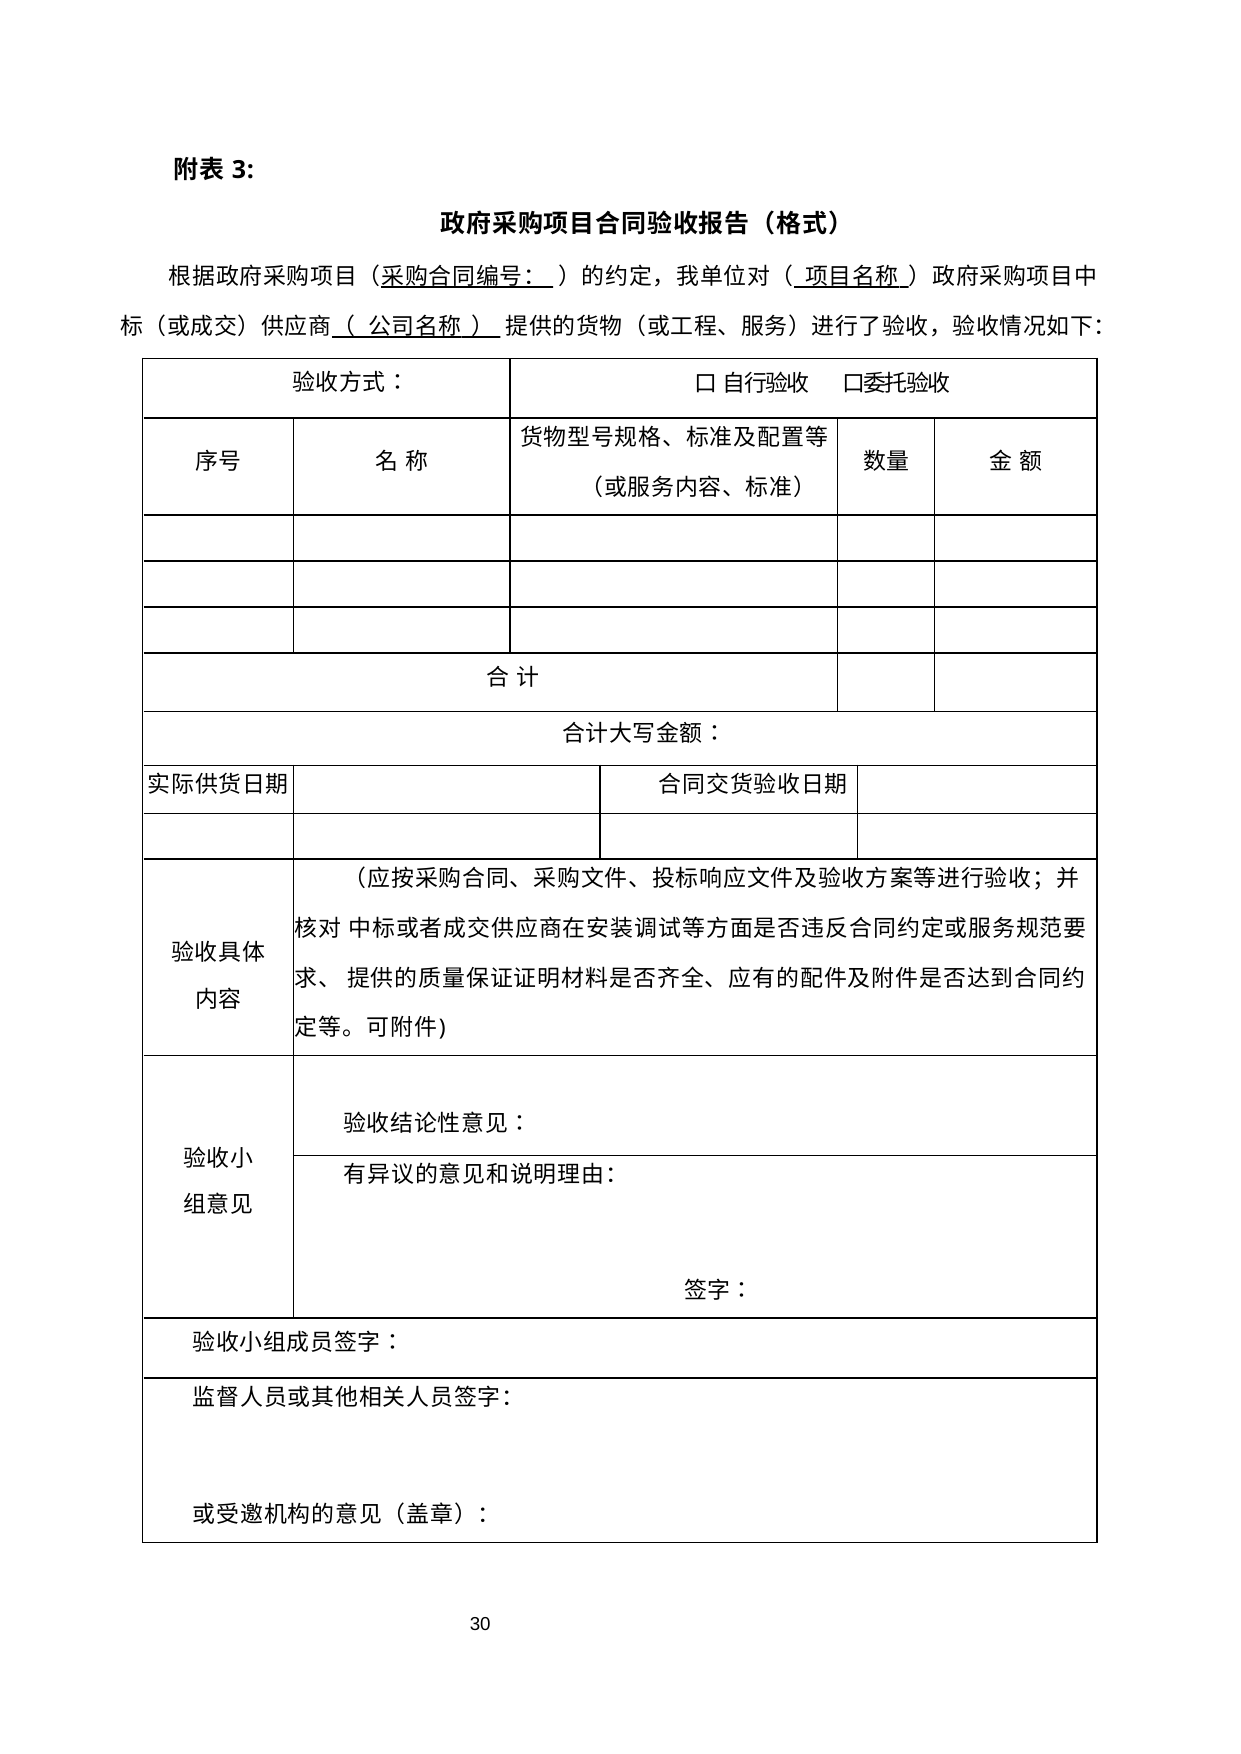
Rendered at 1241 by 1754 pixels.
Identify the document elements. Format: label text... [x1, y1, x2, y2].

table_cell [294, 814, 599, 858]
table_cell [838, 654, 934, 711]
table_cell [601, 814, 857, 858]
text 政府采购项目合同验收报告（格式） [120, 203, 1119, 240]
table_cell 名 称 [294, 419, 509, 514]
table_cell 有异议的意见和说明理由： 签字： [294, 1156, 1096, 1317]
table_header 验收方式： [143, 359, 509, 417]
table_cell [511, 608, 837, 652]
table_cell 合 计 [143, 653, 837, 711]
table_cell [294, 608, 509, 652]
table_cell 验收小 组意见 [143, 1056, 293, 1317]
table_cell 监督人员或其他相关人员签字： 或受邀机构的意见（盖章）： [143, 1378, 1096, 1542]
table_cell [511, 516, 837, 560]
table_cell 数量 [838, 419, 934, 514]
table_cell [294, 766, 599, 812]
table_cell 序号 [143, 418, 293, 514]
table_cell [143, 607, 293, 652]
table_cell [858, 814, 1096, 858]
table_cell 合同交货验收日期 [601, 766, 857, 812]
table_cell [838, 608, 934, 652]
table_cell 验收具体 内容 [143, 859, 293, 1054]
table_cell [935, 608, 1096, 652]
table_cell [935, 654, 1096, 711]
text 根据政府采购项目（采购合同编号： ）的约定，我单位对（ 项目名称 ）政府采购项目中标（或成交）供应商（ 公司名称 ） 提供的货物（或工程、服务）进行了验收，验收情况如下： [120, 258, 1119, 341]
table_cell [935, 516, 1096, 560]
table_cell 实际供货日期 [143, 766, 293, 812]
table_cell [143, 561, 293, 606]
table_header 口 自行验收 口委托验收 [511, 359, 1096, 417]
table_cell 验收小组成员签字： [143, 1318, 1096, 1377]
table_cell [143, 814, 293, 858]
table_cell [511, 562, 837, 606]
table_cell [935, 562, 1096, 606]
table_cell 验收结论性意见： [294, 1056, 1096, 1155]
text 附表 3: [120, 149, 1119, 185]
table_cell 合计大写金额： [143, 712, 1096, 764]
table_cell [838, 562, 934, 606]
table_cell [294, 516, 509, 560]
table_cell [143, 515, 293, 560]
table_cell [294, 562, 509, 606]
table_cell [858, 766, 1096, 812]
table_cell 货物型号规格、标准及配置等 （或服务内容、标准） [511, 419, 837, 514]
table_cell 金 额 [935, 419, 1096, 514]
table_cell （应按采购合同、采购文件、投标响应文件及验收方案等进行验收；并核对 中标或者成交供应商在安装调试等方面是否违反合同约定或服务规范要求、 提供的质量保证证明材料是否齐全、应有的配件及附件是否达到合同约定等。可附件) [294, 860, 1096, 1054]
table_cell [838, 516, 934, 560]
